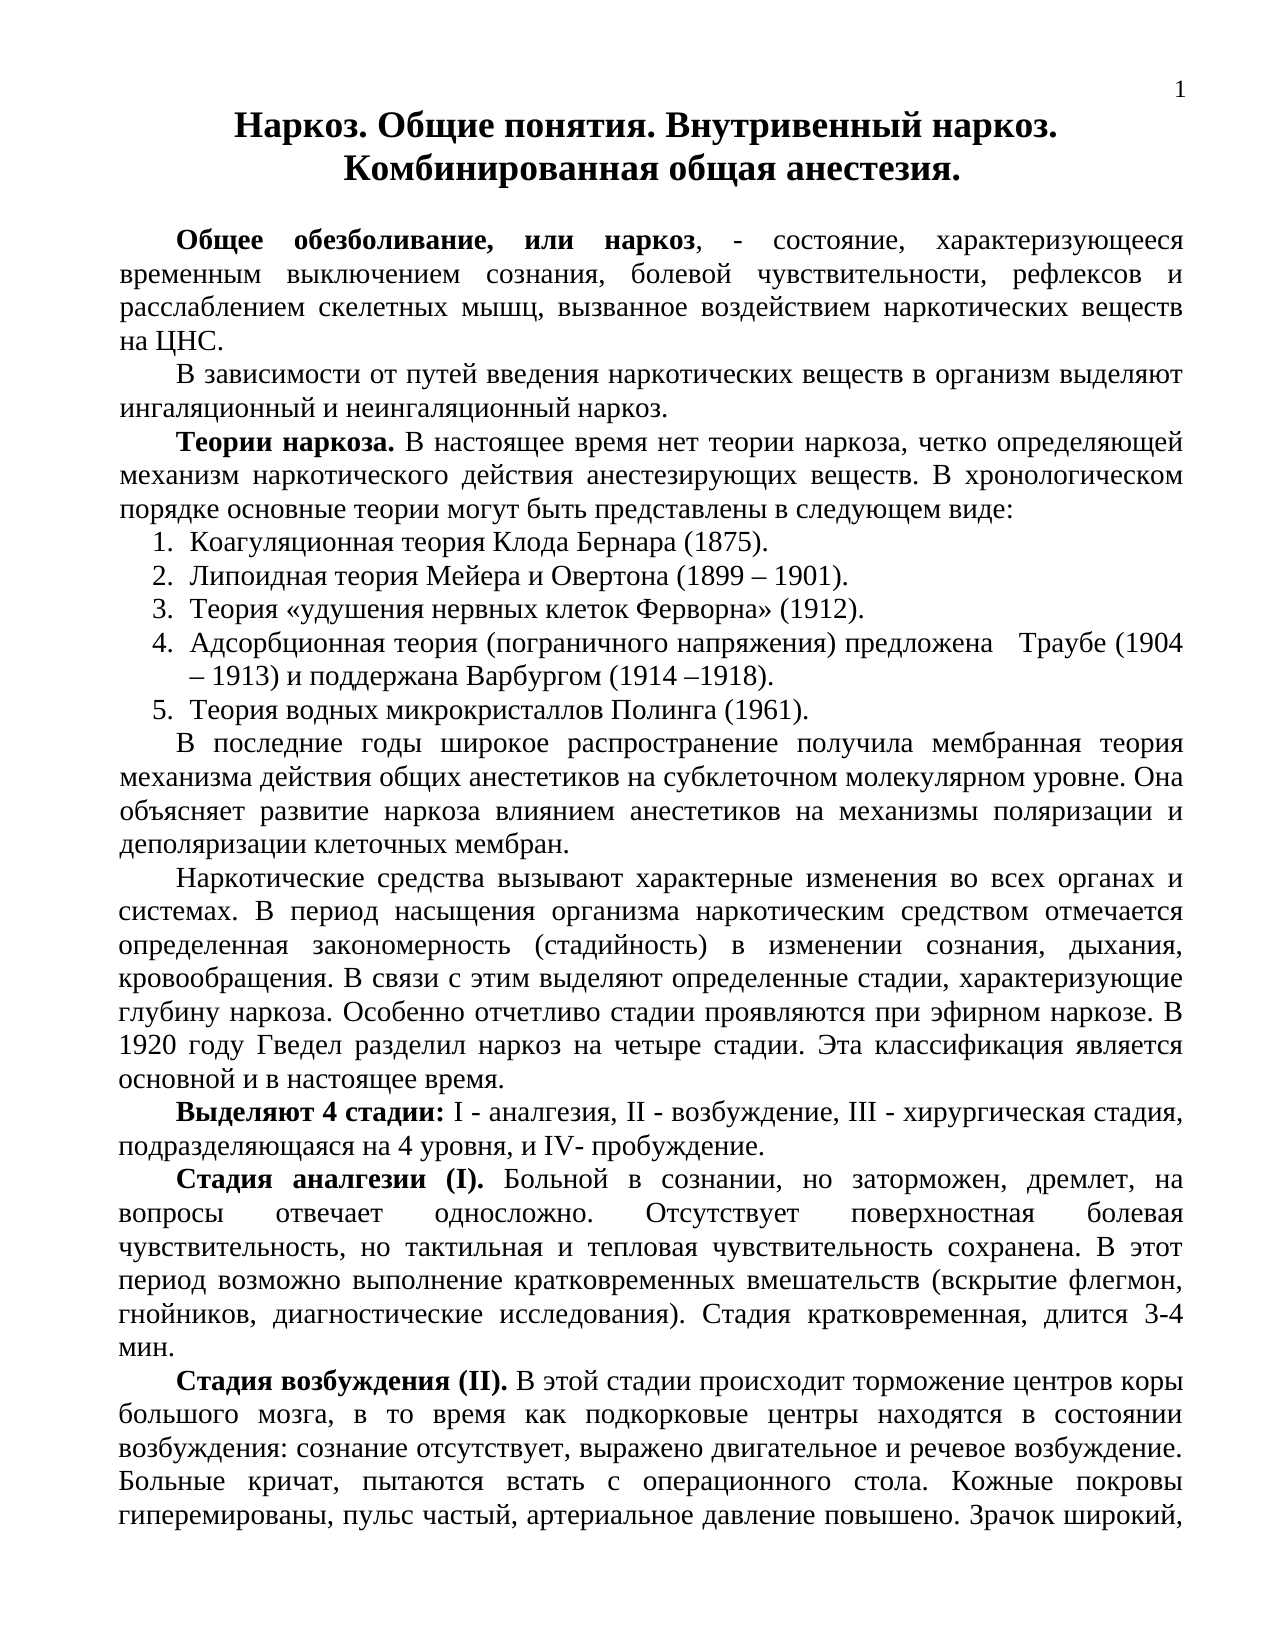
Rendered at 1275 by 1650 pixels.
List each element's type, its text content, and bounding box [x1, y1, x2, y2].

text В зависимости от путей введения наркотических веществ в организм выделяют ингаляционный и неингаляционный наркоз. [119, 357, 1184, 424]
text Стадия аналгезии (I). Больной в сознании, но заторможен, дремлет, на вопросы отвечает односложно. Отсутствует поверхностная болевая чувствительность, но тактильная и тепловая чувствительность сохранена. В этот период возможно выполнение кратковременных вмешательств (вскрытие флегмон, гнойников, диагностические исследования). Стадия кратковременная, длится 3-4 мин. [118, 1162, 1184, 1363]
list Теория «удушения нервных клеток Ферворна» (1912). [152, 591, 1184, 625]
list Липоидная теория Мейера и Овертона (1899 – 1901). [152, 558, 1184, 591]
list Теория водных микрокристаллов Полинга (1961). [152, 692, 1184, 726]
text В последние годы широкое распространение получила мембранная теория механизма действия общих анестетиков на субклеточном молекулярном уровне. Она объясняет развитие наркоза влиянием анестетиков на механизмы поляризации и деполяризации клеточных мембран. [119, 726, 1184, 860]
text Наркотические средства вызывают характерные изменения во всех органах и системах. В период насыщения организма наркотическим средством отмечается определенная закономерность (стадийность) в изменении сознания, дыхания, кровообращения. В связи с этим выделяют определенные стадии, характеризующие глубину наркоза. Особенно отчетливо стадии проявляются при эфирном наркозе. В 1920 году Гведел разделил наркоз на четыре стадии. Эта классификация является основной и в настоящее время. [118, 860, 1184, 1094]
list Адсорбционная теория (пограничного напряжения) предложена Траубе (1904 – 1913) и поддержана Варбургом (1914 –1918). [152, 625, 1184, 692]
text Выделяют 4 стадии: I - аналгезия, II - возбуждение, III - хирургическая стадия, подразделяющаяся на 4 уровня, и IV- пробуждение. [118, 1094, 1184, 1162]
text Наркоз. Общие понятия. Внутривенный наркоз. Комбинированная общая анестезия. [118, 103, 1186, 189]
text Общее обезболивание, или наркоз, - состояние, характеризующееся временным выключением сознания, болевой чувствительности, рефлексов и расслаблением скелетных мышц, вызванное воздействием наркотических веществ на ЦНС. [119, 222, 1184, 357]
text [118, 1363, 1184, 1531]
text Теории наркоза. В настоящее время нет теории наркоза, четко определяющей механизм наркотического действия анестезирующих веществ. В хронологическом порядке основные теории могут быть представлены в следующем виде: [119, 424, 1184, 524]
list Коагуляционная теория Клода Бернара (1875). [152, 524, 1184, 558]
